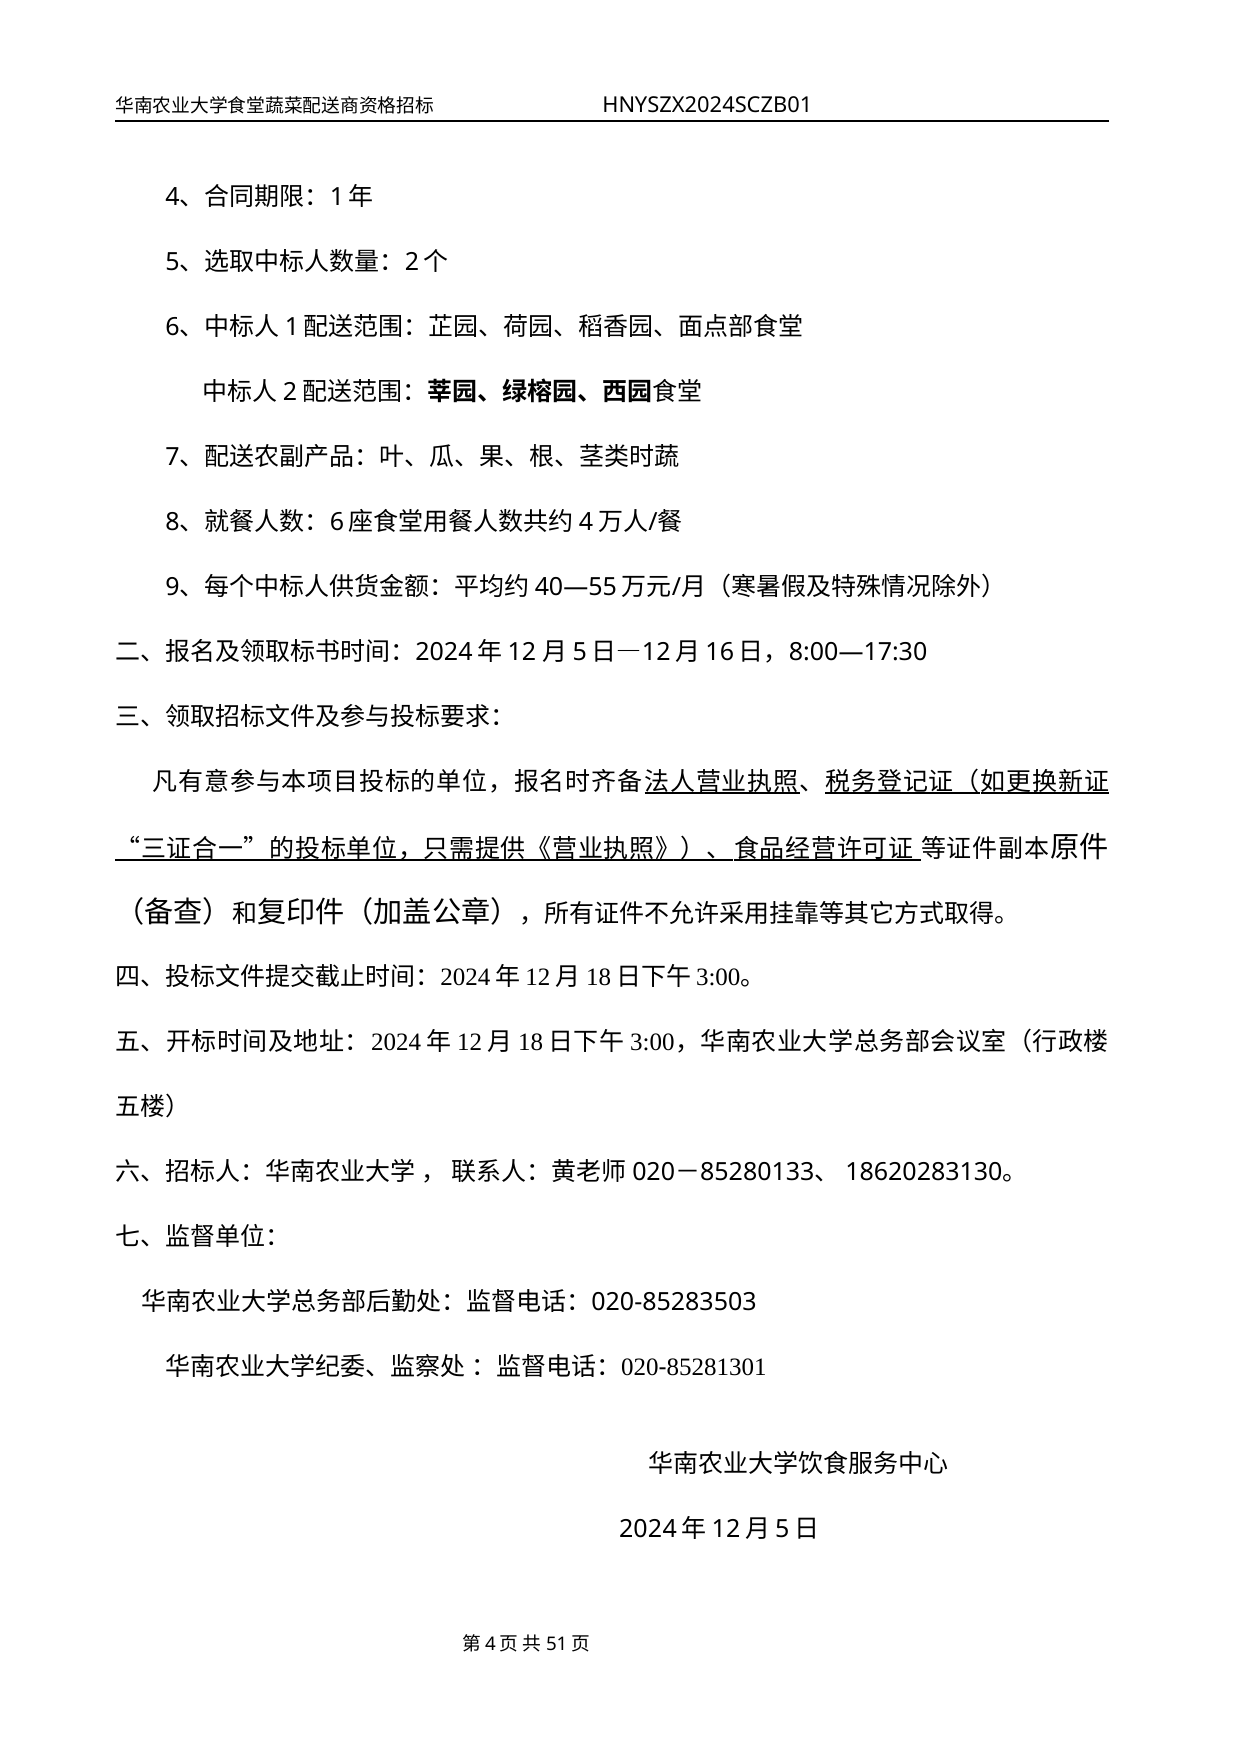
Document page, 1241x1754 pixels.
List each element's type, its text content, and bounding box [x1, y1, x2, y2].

text 二、报名及领取标书时间：2024年12 月5日—12月16日，8:00—17:30 [115, 617, 1109, 682]
text 凡有意参与本项目投标的单位，报名时齐备法人营业执照、税务登记证（如更换新证“三证合一”的投标单位，只需提供《营业执照》）、食品经营许可证 等证件副本原件（备查）和复印件（加盖公章），所有证件不允许采用挂靠等其它方式取得。 [115, 747, 1109, 942]
text 6、中标人1配送范围：芷园、荷园、稻香园、面点部食堂 [115, 292, 1109, 357]
text 六、招标人：华南农业大学 ， 联系人：黄老师 020－85280133、 18620283130。 [115, 1137, 1109, 1202]
text 5、选取中标人数量：2个 [115, 227, 1109, 292]
text 4、合同期限：1年 [115, 162, 1109, 227]
text 三、领取招标文件及参与投标要求： [115, 682, 1109, 747]
text 四、投标文件提交截止时间：2024年12月 18日下午3:00。 [115, 942, 1109, 1007]
text 2024年12月5日 [115, 1494, 1109, 1559]
text 七、监督单位： [115, 1202, 1109, 1267]
text 9、每个中标人供货金额：平均约40—55万元/月（寒暑假及特殊情况除外） [115, 552, 1109, 617]
text 五、开标时间及地址：2024年12月18日下午3:00，华南农业大学总务部会议室（行政楼五楼） [115, 1007, 1109, 1137]
text 华南农业大学总务部后勤处：监督电话：020-85283503 [115, 1267, 1109, 1332]
text 华南农业大学纪委、监察处 ：监督电话：020-85281301 [115, 1332, 1109, 1397]
text 华南农业大学饮食服务中心 [626, 1429, 1109, 1494]
text 中标人2配送范围：莘园、绿榕园、西园食堂 [115, 357, 1109, 422]
text 8、就餐人数：6座食堂用餐人数共约4万人/餐 [115, 487, 1109, 552]
text 7、配送农副产品：叶、瓜、果、根、茎类时蔬 [115, 422, 1109, 487]
